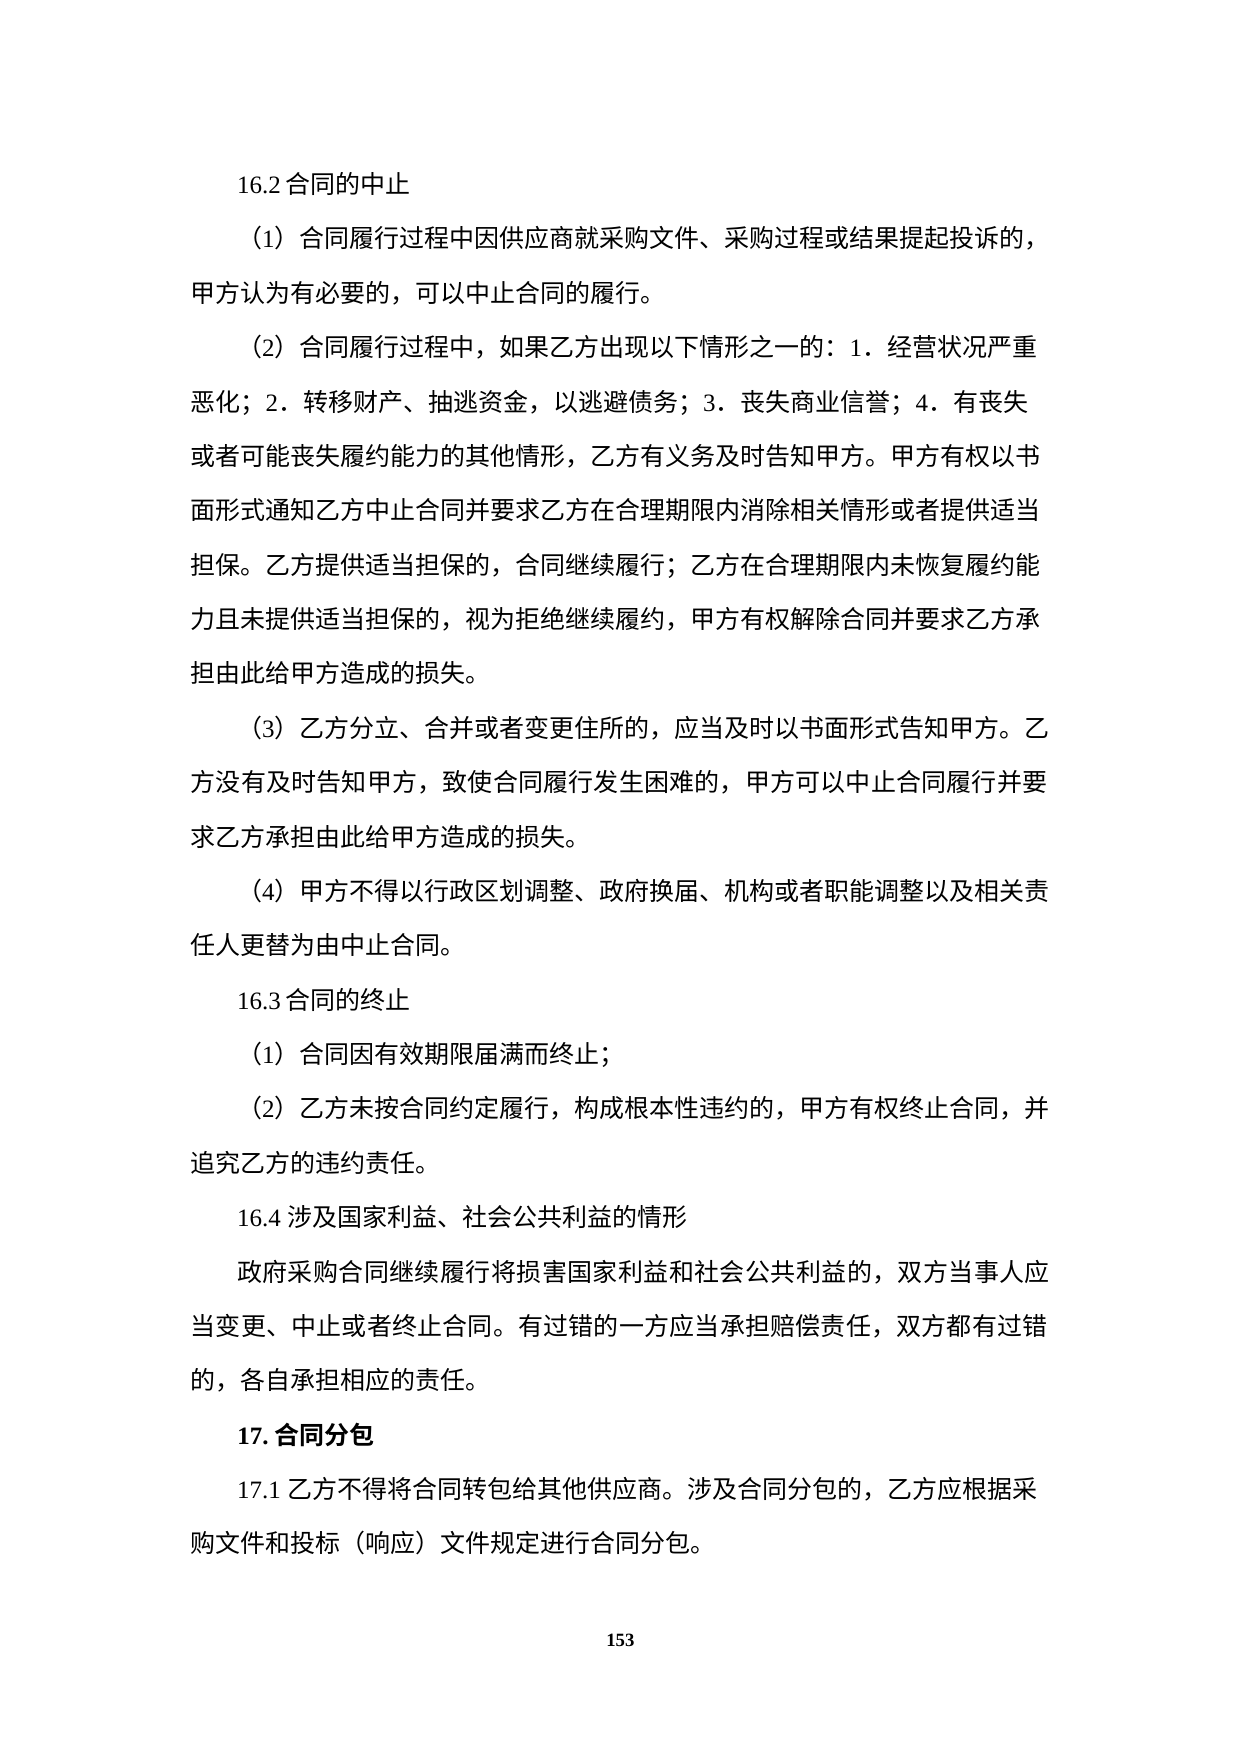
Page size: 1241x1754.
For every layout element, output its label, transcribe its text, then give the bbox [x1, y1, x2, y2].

text （2）合同履行过程中，如果乙方出现以下情形之一的：1．经营状况严重恶化；2．转移财产、抽逃资金，以逃避债务；3．丧失商业信誉；4．有丧失或者可能丧失履约能力的其他情形，乙方有义务及时告知甲方。甲方有权以书面形式通知乙方中止合同并要求乙方在合理期限内消除相关情形或者提供适当担保。乙方提供适当担保的，合同继续履行；乙方在合理期限内未恢复履约能力且未提供适当担保的，视为拒绝继续履约，甲方有权解除合同并要求乙方承担由此给甲方造成的损失。 [190, 328, 1050, 690]
text （4）甲方不得以行政区划调整、政府换届、机构或者职能调整以及相关责任人更替为由中止合同。 [190, 871, 1050, 962]
text （2）乙方未按合同约定履行，构成根本性违约的，甲方有权终止合同，并追究乙方的违约责任。 [190, 1089, 1050, 1179]
text （3）乙方分立、合并或者变更住所的，应当及时以书面形式告知甲方。乙方没有及时告知甲方，致使合同履行发生困难的，甲方可以中止合同履行并要求乙方承担由此给甲方造成的损失。 [190, 708, 1050, 853]
text 16.3合同的终止 [190, 980, 1050, 1016]
text 17.1 乙方不得将合同转包给其他供应商。涉及合同分包的，乙方应根据采购文件和投标（响应）文件规定进行合同分包。 [190, 1469, 1050, 1560]
text 16.4 涉及国家利益、社会公共利益的情形 [190, 1198, 1050, 1234]
text （1）合同履行过程中因供应商就采购文件、采购过程或结果提起投诉的，甲方认为有必要的，可以中止合同的履行。 [190, 219, 1050, 309]
text 政府采购合同继续履行将损害国家利益和社会公共利益的，双方当事人应当变更、中止或者终止合同。有过错的一方应当承担赔偿责任，双方都有过错的，各自承担相应的责任。 [190, 1252, 1050, 1397]
text 17. 合同分包 [190, 1415, 1050, 1451]
text （1）合同因有效期限届满而终止； [190, 1034, 1050, 1071]
text 16.2合同的中止 [190, 164, 1050, 201]
